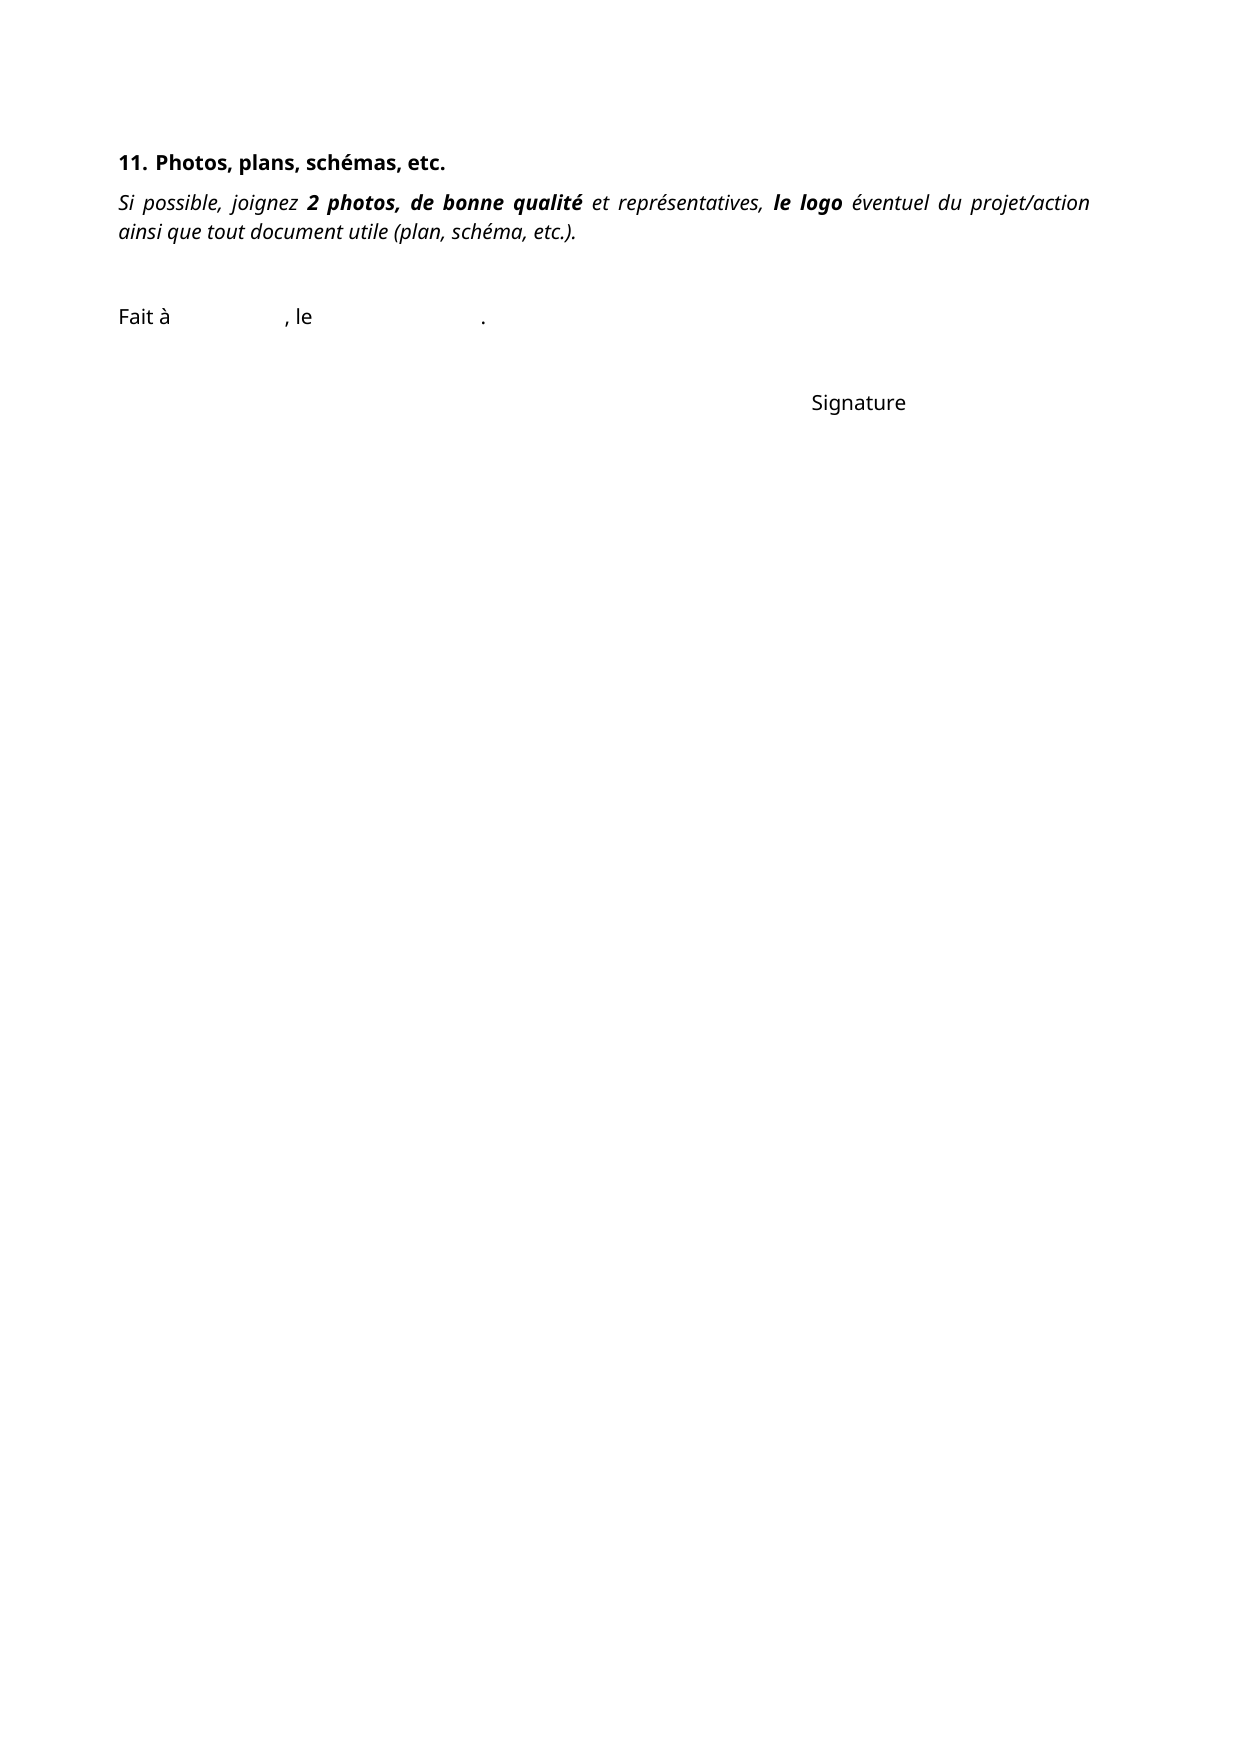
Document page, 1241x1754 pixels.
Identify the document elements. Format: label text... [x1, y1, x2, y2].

list Photos, plans, schémas, etc. [118, 148, 1093, 176]
text Si possible, joignez 2 photos, de bonne qualité et représentatives, le logo éventuel du projet/action ainsi que tout document utile (plan, schéma, etc.). [118, 188, 1093, 245]
text Signature [708, 388, 1093, 416]
text Fait à , le . [118, 302, 1093, 331]
